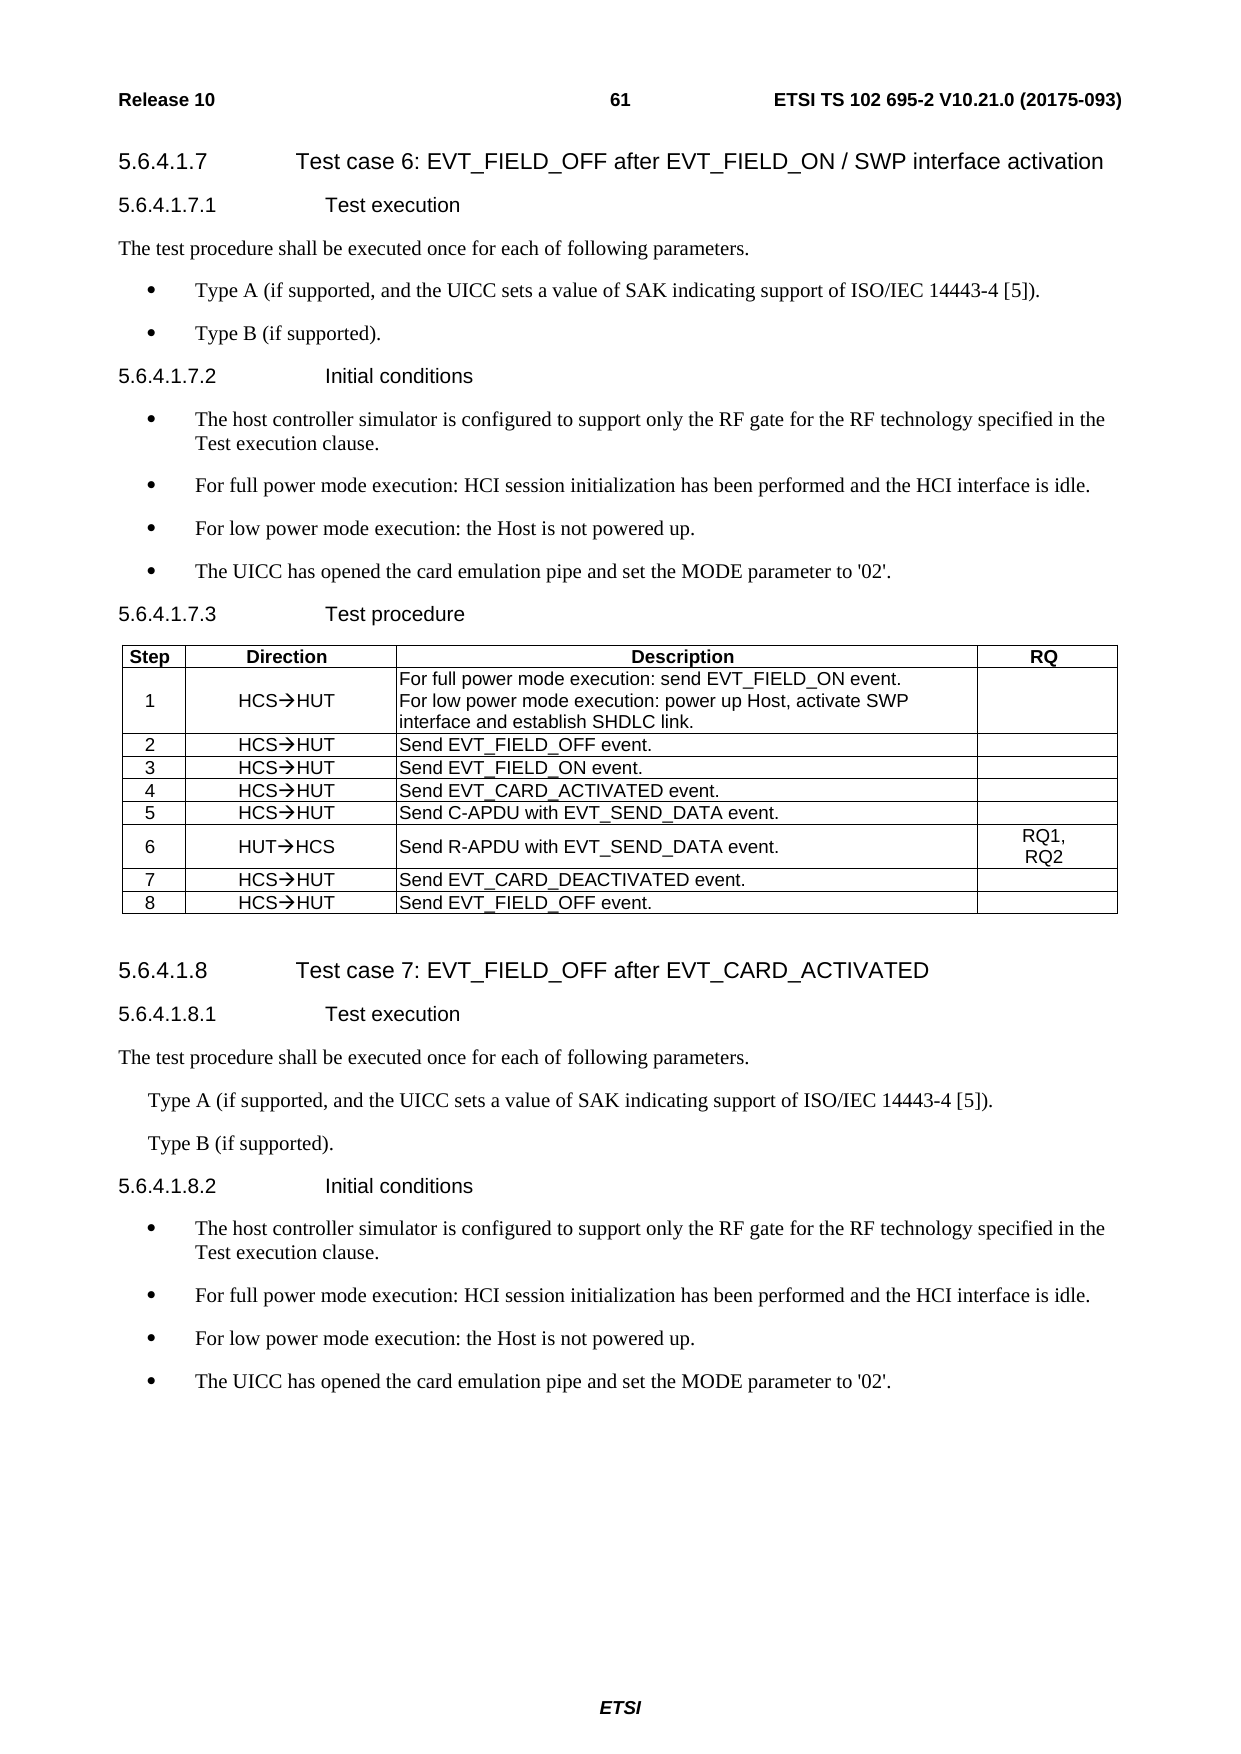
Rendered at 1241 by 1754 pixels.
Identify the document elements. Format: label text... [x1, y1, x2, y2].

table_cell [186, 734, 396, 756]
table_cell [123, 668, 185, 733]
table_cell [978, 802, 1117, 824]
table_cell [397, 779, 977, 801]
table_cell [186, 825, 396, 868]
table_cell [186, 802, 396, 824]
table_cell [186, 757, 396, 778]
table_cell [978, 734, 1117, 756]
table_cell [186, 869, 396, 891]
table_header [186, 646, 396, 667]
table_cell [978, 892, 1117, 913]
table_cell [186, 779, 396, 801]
text For full power mode execution: HCI session initialization has been performed and the HCI interface is idle. [148, 1283, 1122, 1307]
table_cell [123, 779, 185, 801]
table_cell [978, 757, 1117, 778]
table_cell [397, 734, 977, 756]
text 5.6.4.1.7.3 Test procedure [118, 602, 1122, 626]
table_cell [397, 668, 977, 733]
subtitle 5.6.4.1.7 Test case 6: EVT_FIELD_OFF after EVT_FIELD_ON / SWP interface activation [118, 148, 1122, 174]
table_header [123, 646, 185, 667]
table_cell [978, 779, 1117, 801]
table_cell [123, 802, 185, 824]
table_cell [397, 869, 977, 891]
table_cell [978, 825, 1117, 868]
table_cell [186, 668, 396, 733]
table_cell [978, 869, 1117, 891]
text 5.6.4.1.7.2 Initial conditions [118, 364, 1122, 388]
subtitle 5.6.4.1.8 Test case 7: EVT_FIELD_OFF after EVT_CARD_ACTIVATED [118, 957, 1122, 983]
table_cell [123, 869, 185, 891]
text Type B (if supported). [148, 321, 1122, 345]
text Type B (if supported). [148, 1131, 1122, 1155]
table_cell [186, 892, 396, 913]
text 5.6.4.1.7.1 Test execution [118, 193, 1122, 217]
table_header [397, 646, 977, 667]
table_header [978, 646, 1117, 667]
text The UICC has opened the card emulation pipe and set the MODE parameter to '02'. [148, 1369, 1122, 1393]
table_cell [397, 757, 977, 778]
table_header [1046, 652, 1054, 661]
text The UICC has opened the card emulation pipe and set the MODE parameter to '02'. [148, 559, 1122, 583]
text The test procedure shall be executed once for each of following parameters. [118, 235, 1122, 259]
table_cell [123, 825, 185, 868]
text The host controller simulator is configured to support only the RF gate for the RF technology specified in the Test execution clause.‬ [148, 1216, 1122, 1264]
text The host controller simulator is configured to support only the RF gate for the RF technology specified in the Test execution clause.‬ [148, 407, 1122, 455]
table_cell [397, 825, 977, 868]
text For low power mode execution: the Host is not powered up. [148, 1326, 1122, 1350]
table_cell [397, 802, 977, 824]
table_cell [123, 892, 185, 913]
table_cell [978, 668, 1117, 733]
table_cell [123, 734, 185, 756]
text For low power mode execution: the Host is not powered up. [148, 516, 1122, 540]
text 5.6.4.1.8.1 Test execution [118, 1002, 1122, 1026]
text The test procedure shall be executed once for each of following parameters. [118, 1045, 1122, 1069]
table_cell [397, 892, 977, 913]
text For full power mode execution: HCI session initialization has been performed and the HCI interface is idle. [148, 473, 1122, 497]
text 5.6.4.1.8.2 Initial conditions [118, 1173, 1122, 1197]
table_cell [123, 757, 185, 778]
